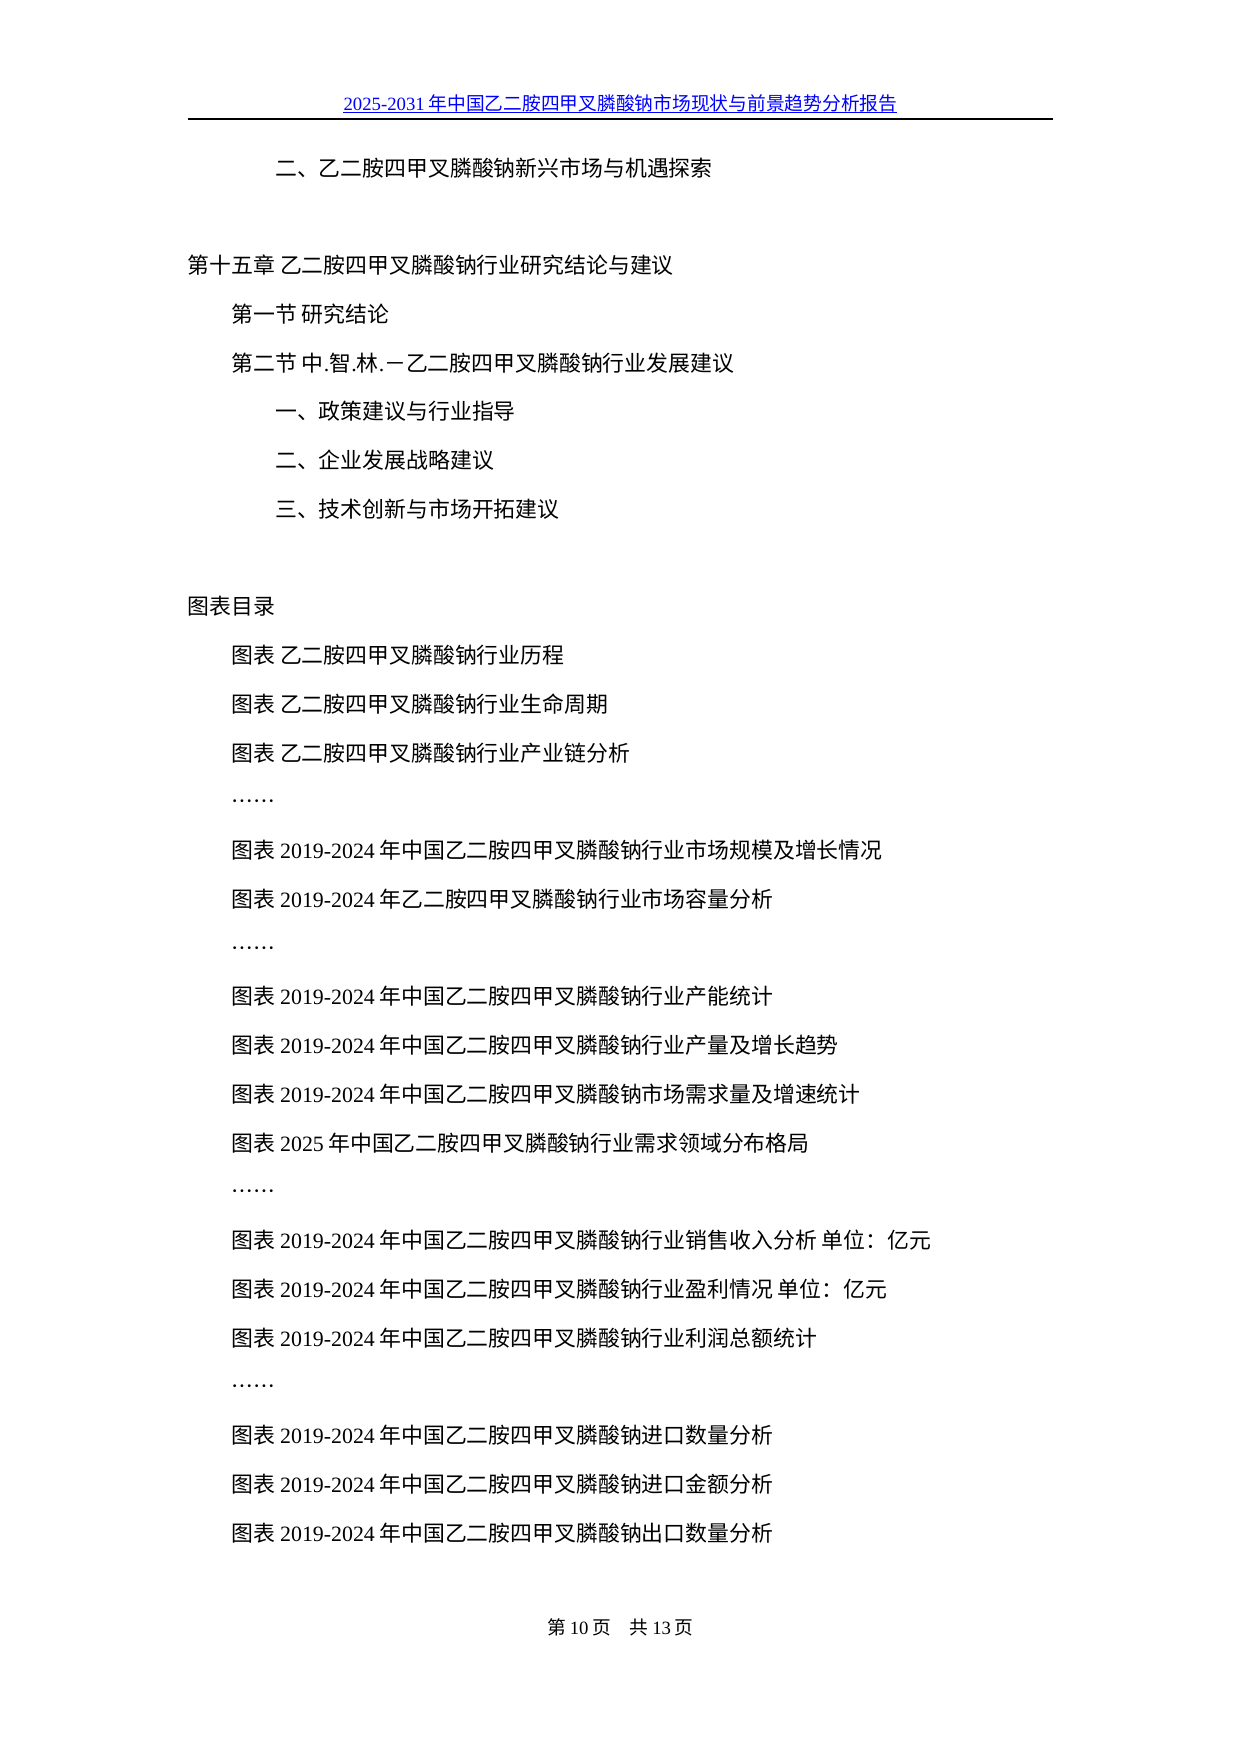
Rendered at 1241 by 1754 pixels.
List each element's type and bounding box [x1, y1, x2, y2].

text [187, 150, 1053, 1548]
